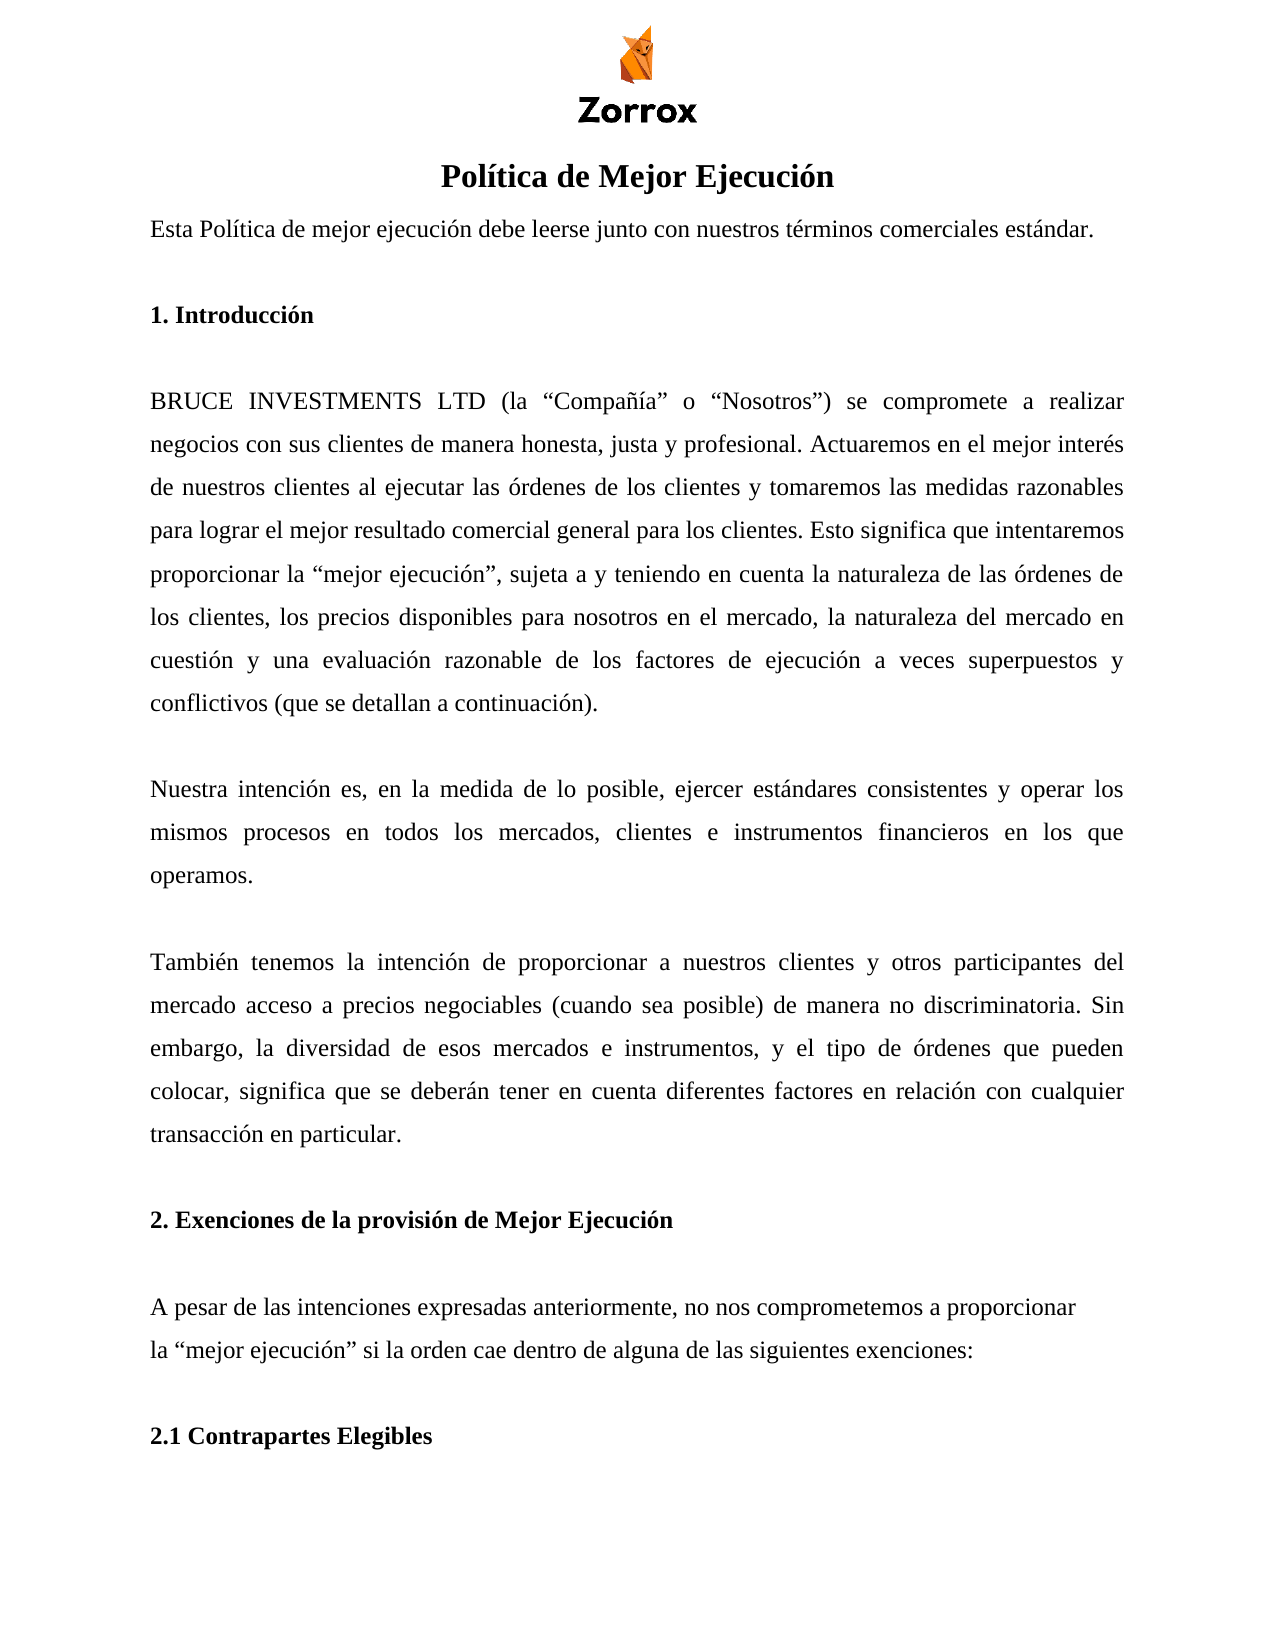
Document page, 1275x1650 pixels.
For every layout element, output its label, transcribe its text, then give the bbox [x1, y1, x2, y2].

text la “mejor ejecución” si la orden cae dentro de alguna de las siguientes exenciones: [150, 1335, 1125, 1364]
picture [545, 23, 730, 125]
text BRUCE INVESTMENTS LTD (la “Compañía” o “Nosotros”) se compromete a realizar negocios con sus clientes de manera honesta, justa y profesional. Actuaremos en el mejor interés de nuestros clientes al ejecutar las órdenes de los clientes y tomaremos las medidas razonables para lograr el mejor resultado comercial general para los clientes. Esto significa que intentaremos proporcionar la “mejor ejecución”, sujeta a y teniendo en cuenta la naturaleza de las órdenes de los clientes, los precios disponibles para nosotros en el mercado, la naturaleza del mercado en cuestión y una evaluación razonable de los factores de ejecución a veces superpuestos y conflictivos (que se detallan a continuación). [150, 386, 1125, 717]
text Esta Política de mejor ejecución debe leerse junto con nuestros términos comerciales estándar. [150, 214, 1125, 242]
text 1. Introducción [150, 300, 1125, 329]
text 2.1 Contrapartes Elegibles [150, 1421, 1125, 1450]
text 2. Exenciones de la provisión de Mejor Ejecución [150, 1206, 1125, 1234]
text A pesar de las intenciones expresadas anteriormente, no nos comprometemos a proporcionar [150, 1292, 1125, 1321]
text Política de Mejor Ejecución [150, 156, 1125, 194]
text Nuestra intención es, en la medida de lo posible, ejercer estándares consistentes y operar los mismos procesos en todos los mercados, clientes e instrumentos financieros en los que operamos. [150, 774, 1125, 889]
text También tenemos la intención de proporcionar a nuestros clientes y otros participantes del mercado acceso a precios negociables (cuando sea posible) de manera no discriminatoria. Sin embargo, la diversidad de esos mercados e instrumentos, y el tipo de órdenes que pueden colocar, significa que se deberán tener en cuenta diferentes factores en relación con cualquier transacción en particular. [150, 947, 1125, 1148]
